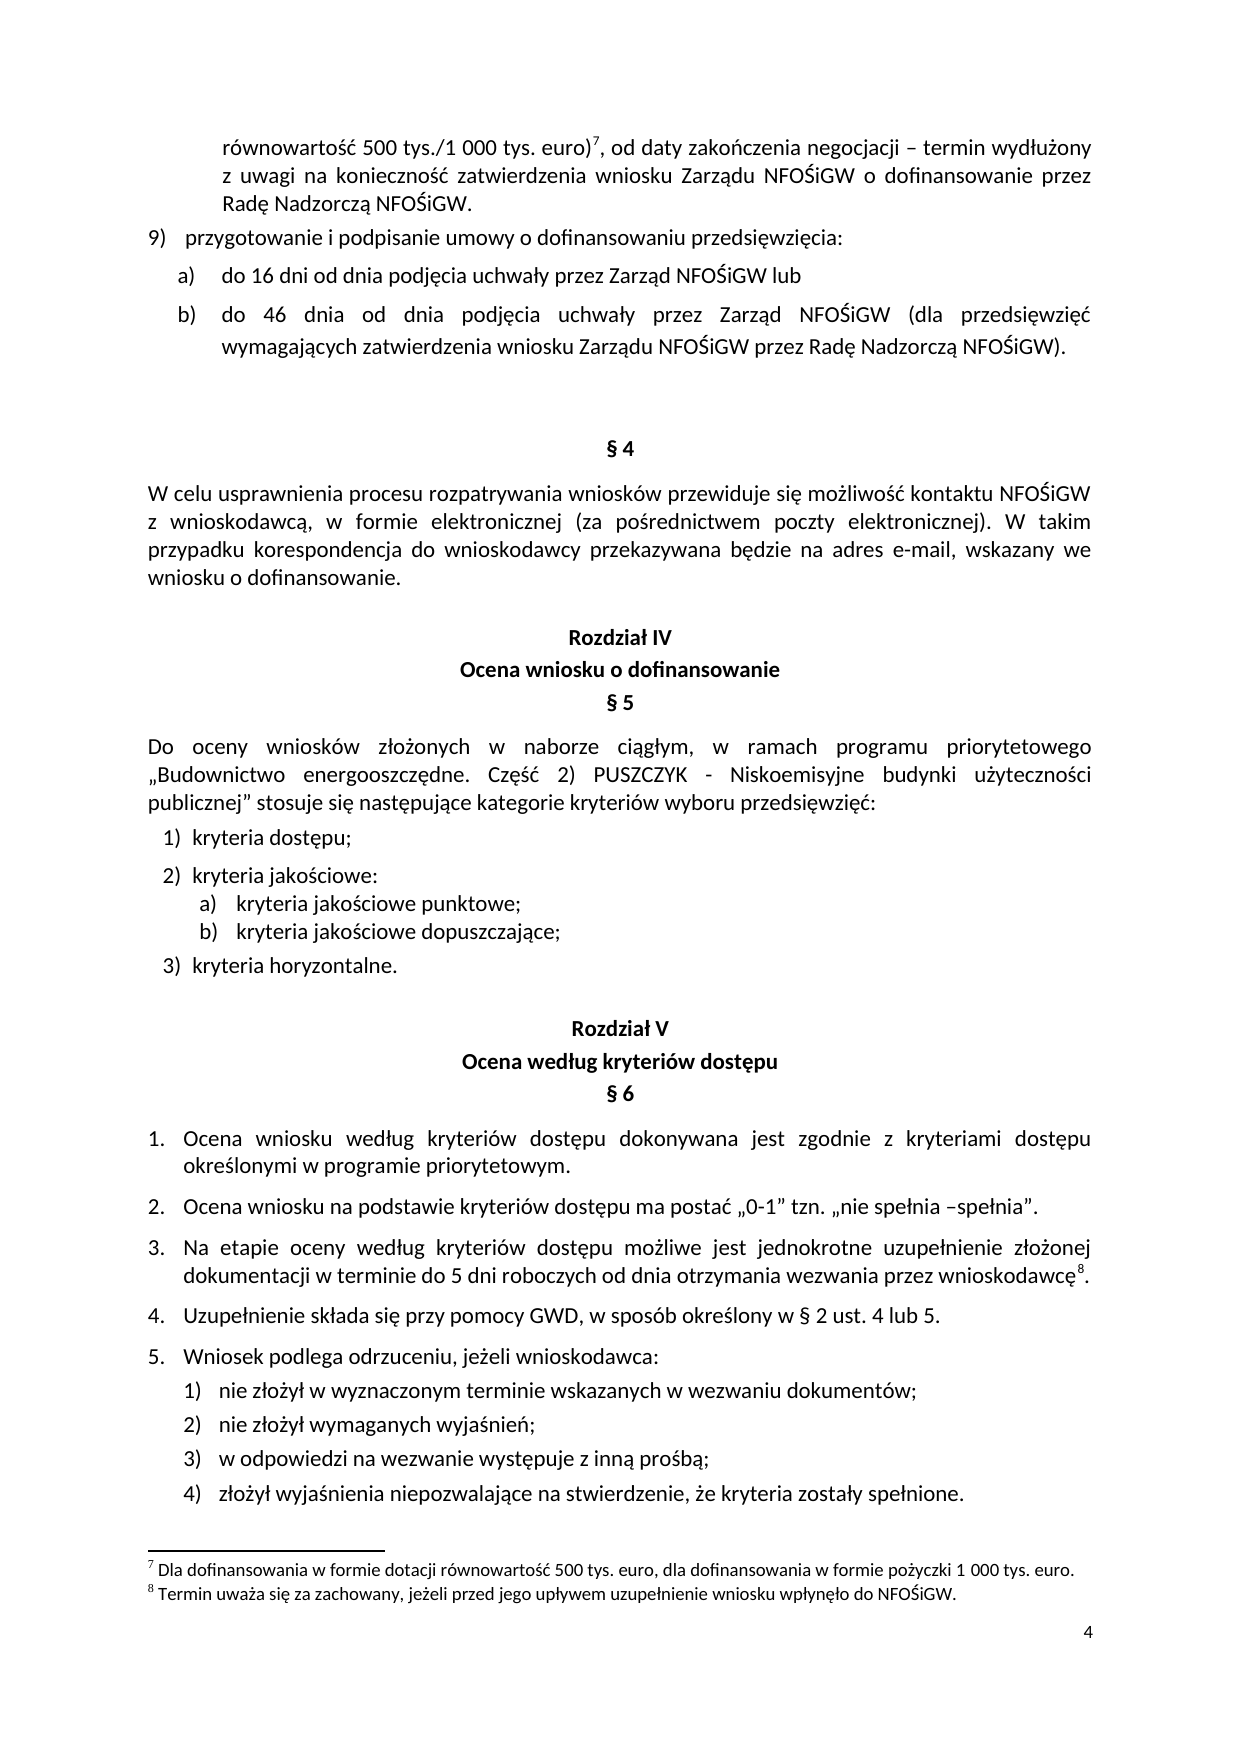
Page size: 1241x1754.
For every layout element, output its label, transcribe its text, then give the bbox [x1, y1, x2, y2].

text § 4 [148, 434, 1093, 462]
list złożył wyjaśnienia niepozwalające na stwierdzenie, że kryteria zostały spełnione. [183, 1479, 1093, 1507]
text Rozdział IV [148, 623, 1093, 651]
text § 5 [148, 688, 1093, 716]
list Na etapie oceny według kryteriów dostępu możliwe jest jednokrotne uzupełnienie złożonej dokumentacji w terminie do 5 dni roboczych od dnia otrzymania wezwania przez wnioskodawcę. [148, 1233, 1093, 1289]
list do 46 dnia od dnia podjęcia uchwały przez Zarząd NFOŚiGW (dla przedsięwzięć wymagających zatwierdzenia wniosku Zarządu NFOŚiGW przez Radę Nadzorczą NFOŚiGW). [177, 300, 1093, 360]
text Ocena wniosku o dofinansowanie [148, 656, 1093, 684]
text Do oceny wniosków złożonych w naborze ciągłym, w ramach programu priorytetowego „Budownictwo energooszczędne. Część 2) PUSZCZYK - Niskoemisyjne budynki użyteczności publicznej” stosuje się następujące kategorie kryteriów wyboru przedsięwzięć: [148, 732, 1093, 817]
list Wniosek podlega odrzuceniu, jeżeli wnioskodawca: [148, 1342, 1093, 1370]
list do 16 dni od dnia podjęcia uchwały przez Zarząd NFOŚiGW lub [177, 262, 1093, 290]
list nie złożył w wyznaczonym terminie wskazanych w wezwaniu dokumentów; [183, 1376, 1093, 1404]
text § 6 [148, 1079, 1093, 1107]
list kryteria dostępu; [162, 823, 1093, 851]
text Ocena według kryteriów dostępu [148, 1047, 1093, 1075]
list kryteria horyzontalne. [162, 952, 1093, 979]
list w odpowiedzi na wezwanie występuje z inną prośbą; [183, 1444, 1093, 1473]
list Ocena wniosku według kryteriów dostępu dokonywana jest zgodnie z kryteriami dostępu określonymi w programie priorytetowym. [148, 1124, 1093, 1180]
text Rozdział V [148, 1014, 1093, 1043]
list nie złożył wymaganych wyjaśnień; [183, 1410, 1093, 1438]
list kryteria jakościowe punktowe; [199, 889, 1093, 917]
list Ocena wniosku na podstawie kryteriów dostępu ma postać „0- tzn. „nie spełnia –spełnia”. [148, 1192, 1093, 1220]
list kryteria jakościowe dopuszczające; [199, 917, 1093, 945]
list przygotowanie i podpisanie umowy o dofinansowaniu przedsięwzięcia: [148, 223, 1093, 251]
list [177, 133, 1093, 217]
text W celu usprawnienia procesu rozpatrywania wniosków przewiduje się możliwość kontaktu NFOŚiGW z wnioskodawcą, w formie elektronicznej (za pośrednictwem poczty elektronicznej). W takim przypadku korespondencja do wnioskodawcy przekazywana będzie na adres e-mail, wskazany we wniosku o dofinansowanie. [148, 479, 1093, 591]
list kryteria jakościowe: [162, 861, 1093, 889]
list Uzupełnienie składa się przy pomocy GWD, w sposób określony w § 2 ust. 4 lub 5. [148, 1301, 1093, 1329]
